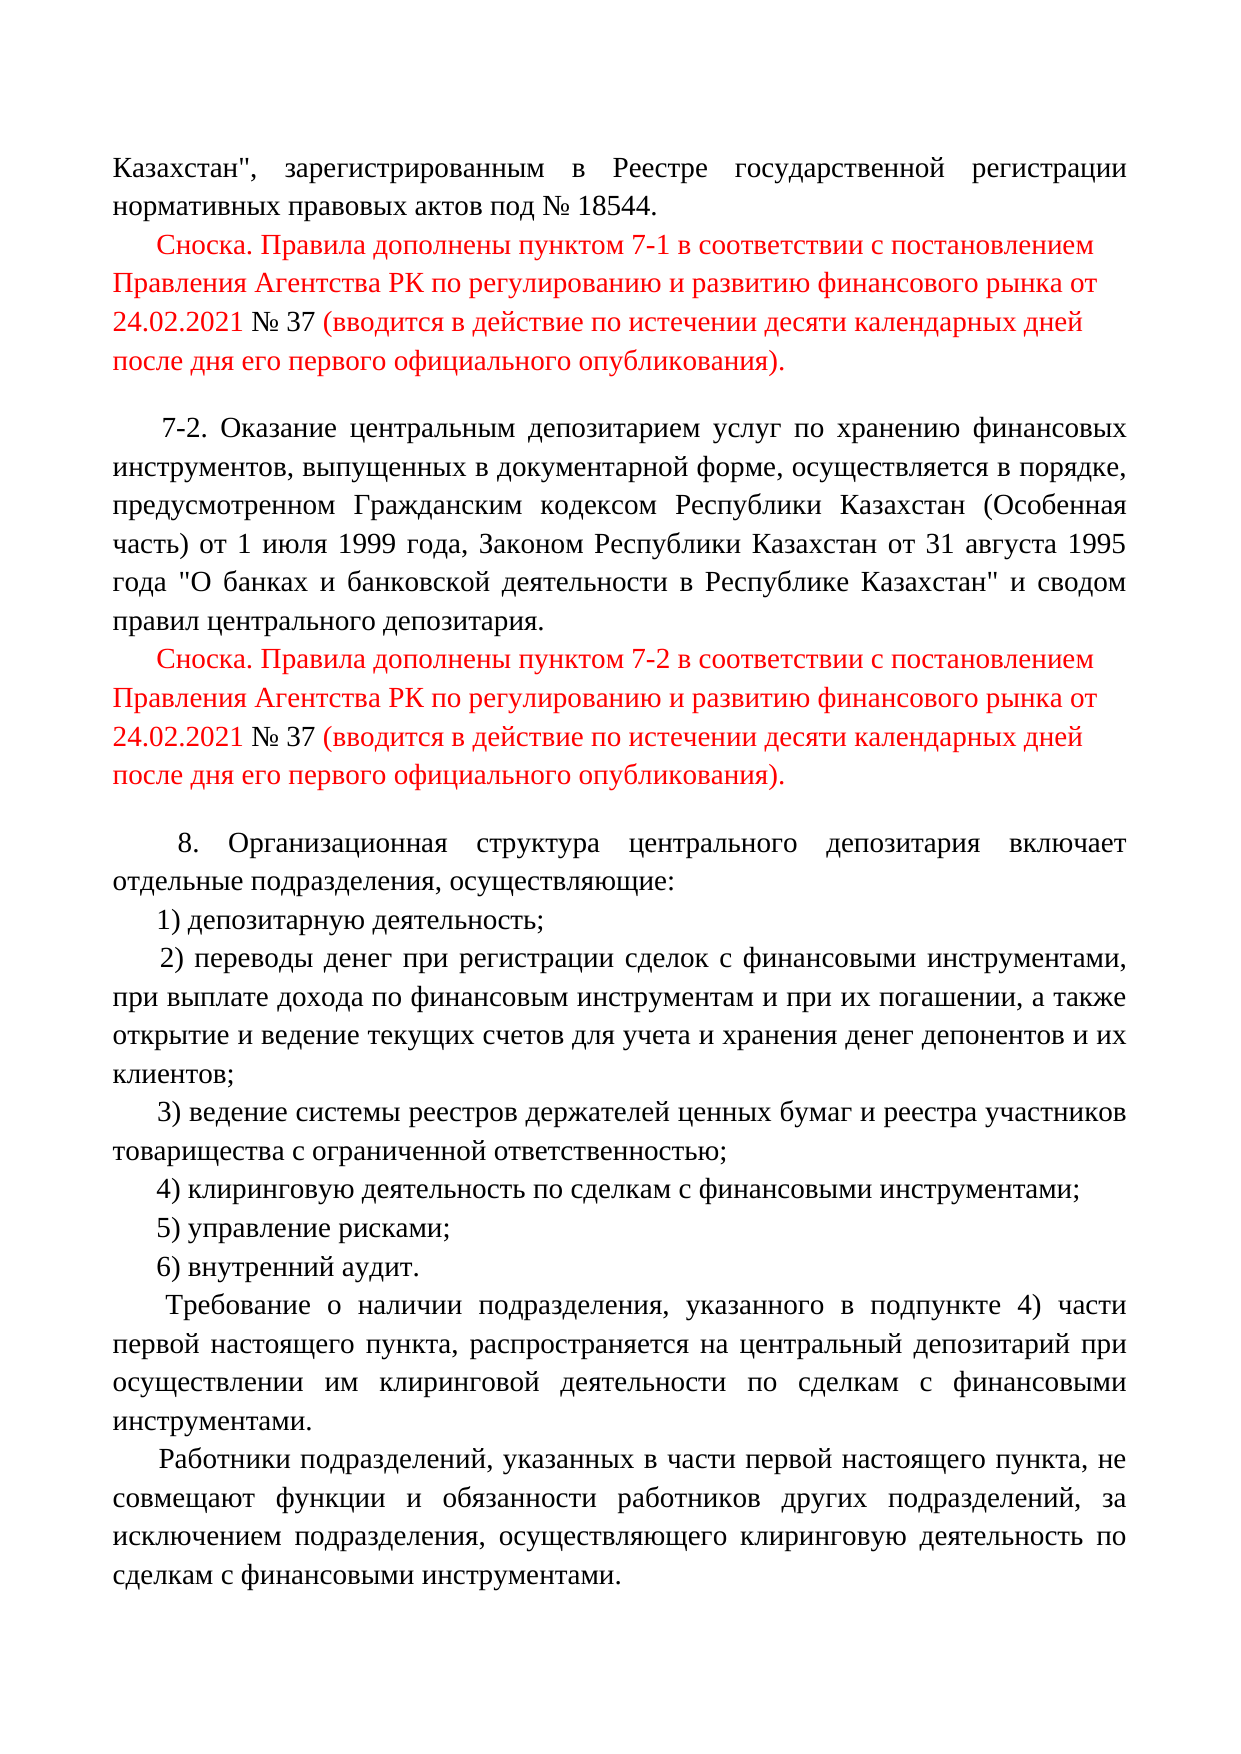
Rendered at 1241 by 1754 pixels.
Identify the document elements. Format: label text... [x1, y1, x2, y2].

text Сноска. Правила дополнены пунктом 7-1 в соответствии с постановлением Правления Агентства РК по регулированию и развитию финансового рынка от 24.02.2021 № 37 (вводится в действие по истечении десяти календарных дней после дня его первого официального опубликования). [112, 227, 1128, 406]
text Требование о наличии подразделения, указанного в подпункте 4) части первой настоящего пункта, распространяется на центральный депозитарий при осуществлении им клиринговой деятельности по сделкам с финансовыми инструментами. [112, 1287, 1128, 1436]
text 7-2. Оказание центральным депозитарием услуг по хранению финансовых инструментов, выпущенных в документарной форме, осуществляется в порядке, предусмотренном Гражданским кодексом Республики Казахстан (Особенная часть) от 1 июля 1999 года, Законом Республики Казахстан от 31 августа 1995 года "О банках и банковской деятельности в Республике Казахстан" и сводом правил центрального депозитария. [112, 410, 1128, 637]
text Сноска. Правила дополнены пунктом 7-2 в соответствии с постановлением Правления Агентства РК по регулированию и развитию финансового рынка от 24.02.2021 № 37 (вводится в действие по истечении десяти календарных дней после дня его первого официального опубликования). [112, 642, 1128, 821]
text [112, 150, 1128, 222]
text 5) управление рисками; [112, 1210, 1128, 1244]
text 1) депозитарную деятельность; [112, 902, 1128, 935]
text 2) переводы денег при регистрации сделок с финансовыми инструментами, при выплате дохода по финансовым инструментам и при их погашении, а также открытие и ведение текущих счетов для учета и хранения денег депонентов и их клиентов; [112, 940, 1128, 1089]
text 4) клиринговую деятельность по сделкам с финансовыми инструментами; [112, 1172, 1128, 1205]
text 6) внутренний аудит. [112, 1249, 1128, 1282]
text 3) ведение системы реестров держателей ценных бумаг и реестра участников товарищества с ограниченной ответственностью; [112, 1094, 1128, 1167]
text 8. Организационная структура центрального депозитария включает отдельные подразделения, осуществляющие: [112, 825, 1128, 897]
text Работники подразделений, указанных в части первой настоящего пункта, не совмещают функции и обязанности работников других подразделений, за исключением подразделения, осуществляющего клиринговую деятельность по сделкам с финансовыми инструментами. [112, 1441, 1128, 1591]
